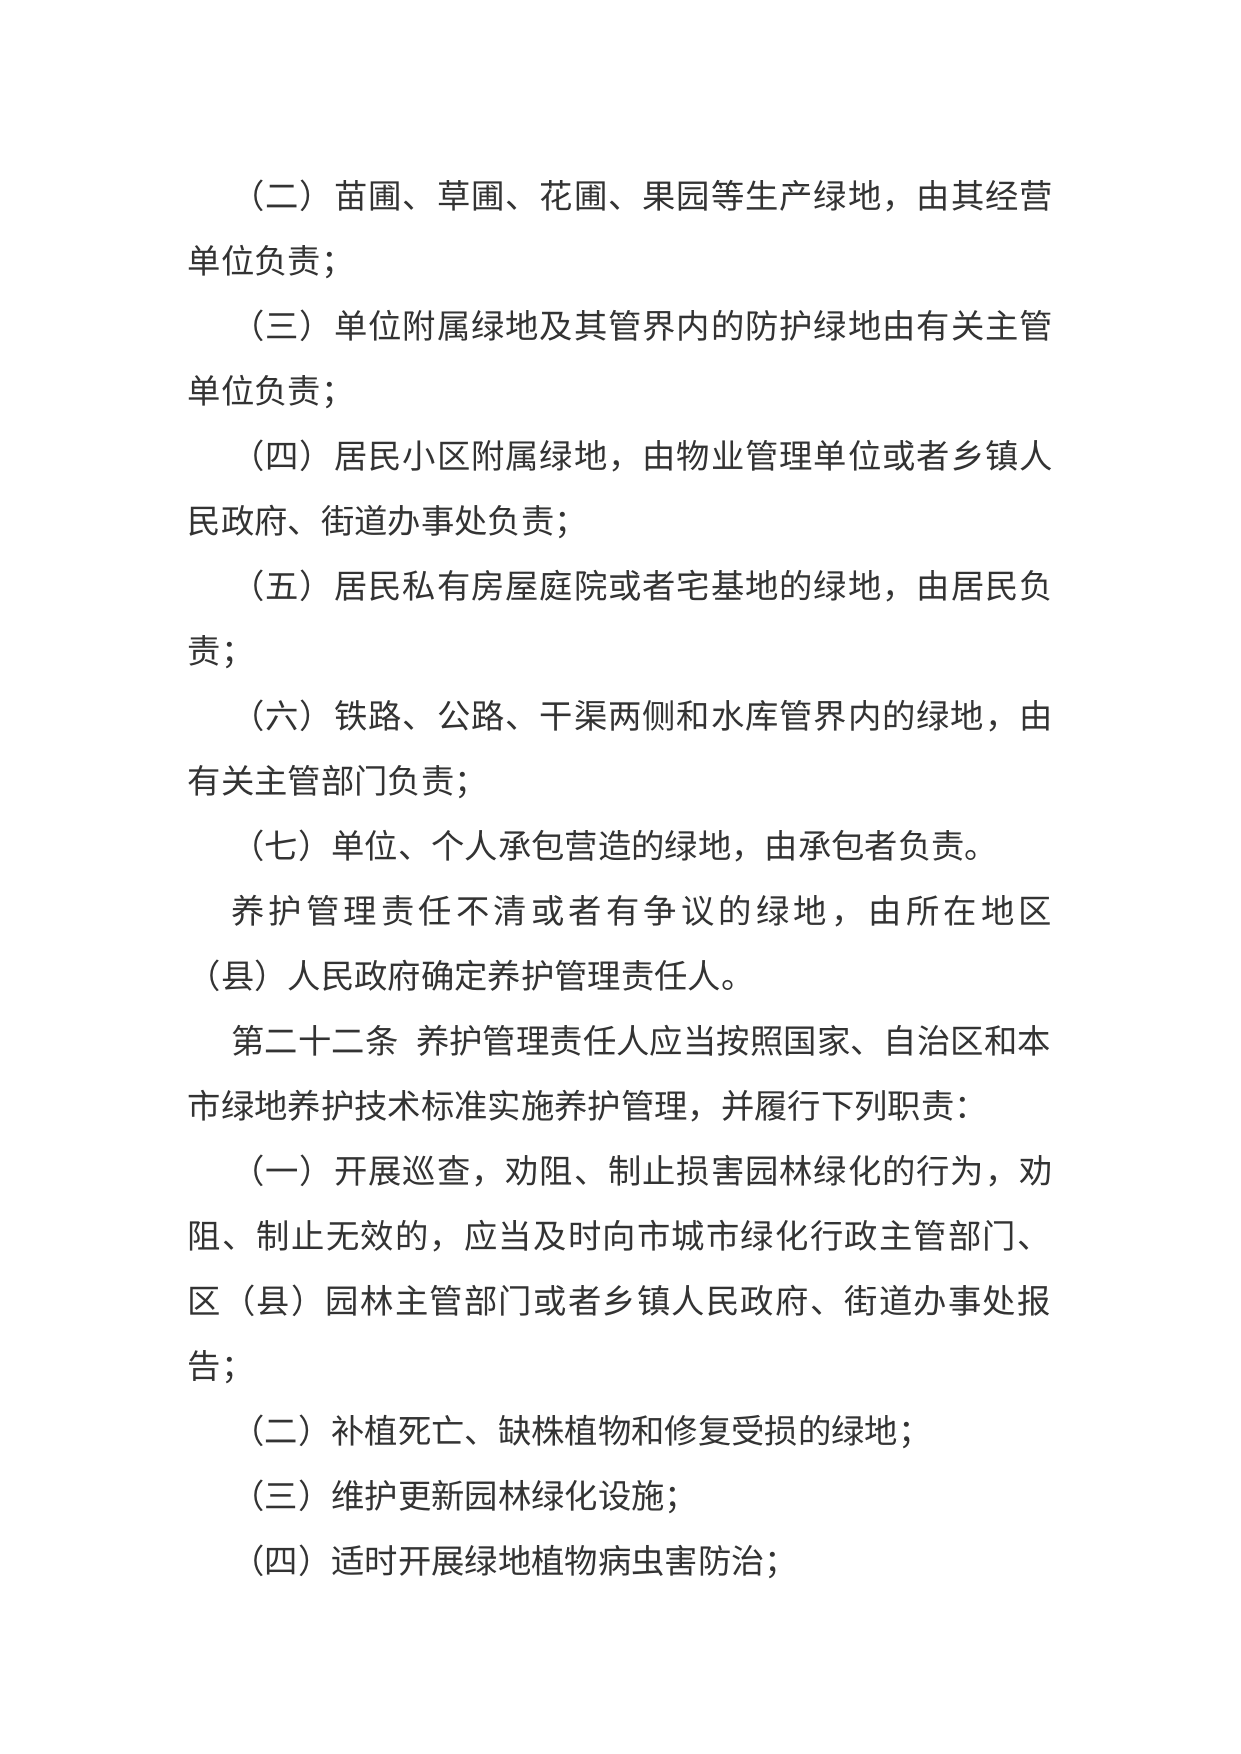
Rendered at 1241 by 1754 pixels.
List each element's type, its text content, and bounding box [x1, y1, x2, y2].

text （三）单位附属绿地及其管界内的防护绿地由有关主管单位负责； [187, 292, 1053, 422]
text （三）维护更新园林绿化设施； [187, 1462, 1053, 1527]
text （二）补植死亡、缺株植物和修复受损的绿地； [187, 1397, 1053, 1462]
text （六）铁路、公路、干渠两侧和水库管界内的绿地，由有关主管部门负责； [187, 682, 1053, 812]
text 养护管理责任不清或者有争议的绿地，由所在地区（县）人民政府确定养护管理责任人。 [187, 877, 1053, 1007]
text （四）居民小区附属绿地，由物业管理单位或者乡镇人民政府、街道办事处负责； [187, 422, 1053, 552]
text （一）开展巡查，劝阻、制止损害园林绿化的行为，劝阻、制止无效的，应当及时向市城市绿化行政主管部门、区（县）园林主管部门或者乡镇人民政府、街道办事处报告； [187, 1137, 1053, 1397]
text （五）居民私有房屋庭院或者宅基地的绿地，由居民负责； [187, 552, 1053, 682]
text （二）苗圃、草圃、花圃、果园等生产绿地，由其经营单位负责； [187, 162, 1053, 292]
text （七）单位、个人承包营造的绿地，由承包者负责。 [187, 812, 1053, 877]
text （四）适时开展绿地植物病虫害防治； [187, 1527, 1053, 1592]
text 第二十二条 养护管理责任人应当按照国家、自治区和本市绿地养护技术标准实施养护管理，并履行下列职责： [187, 1007, 1053, 1137]
